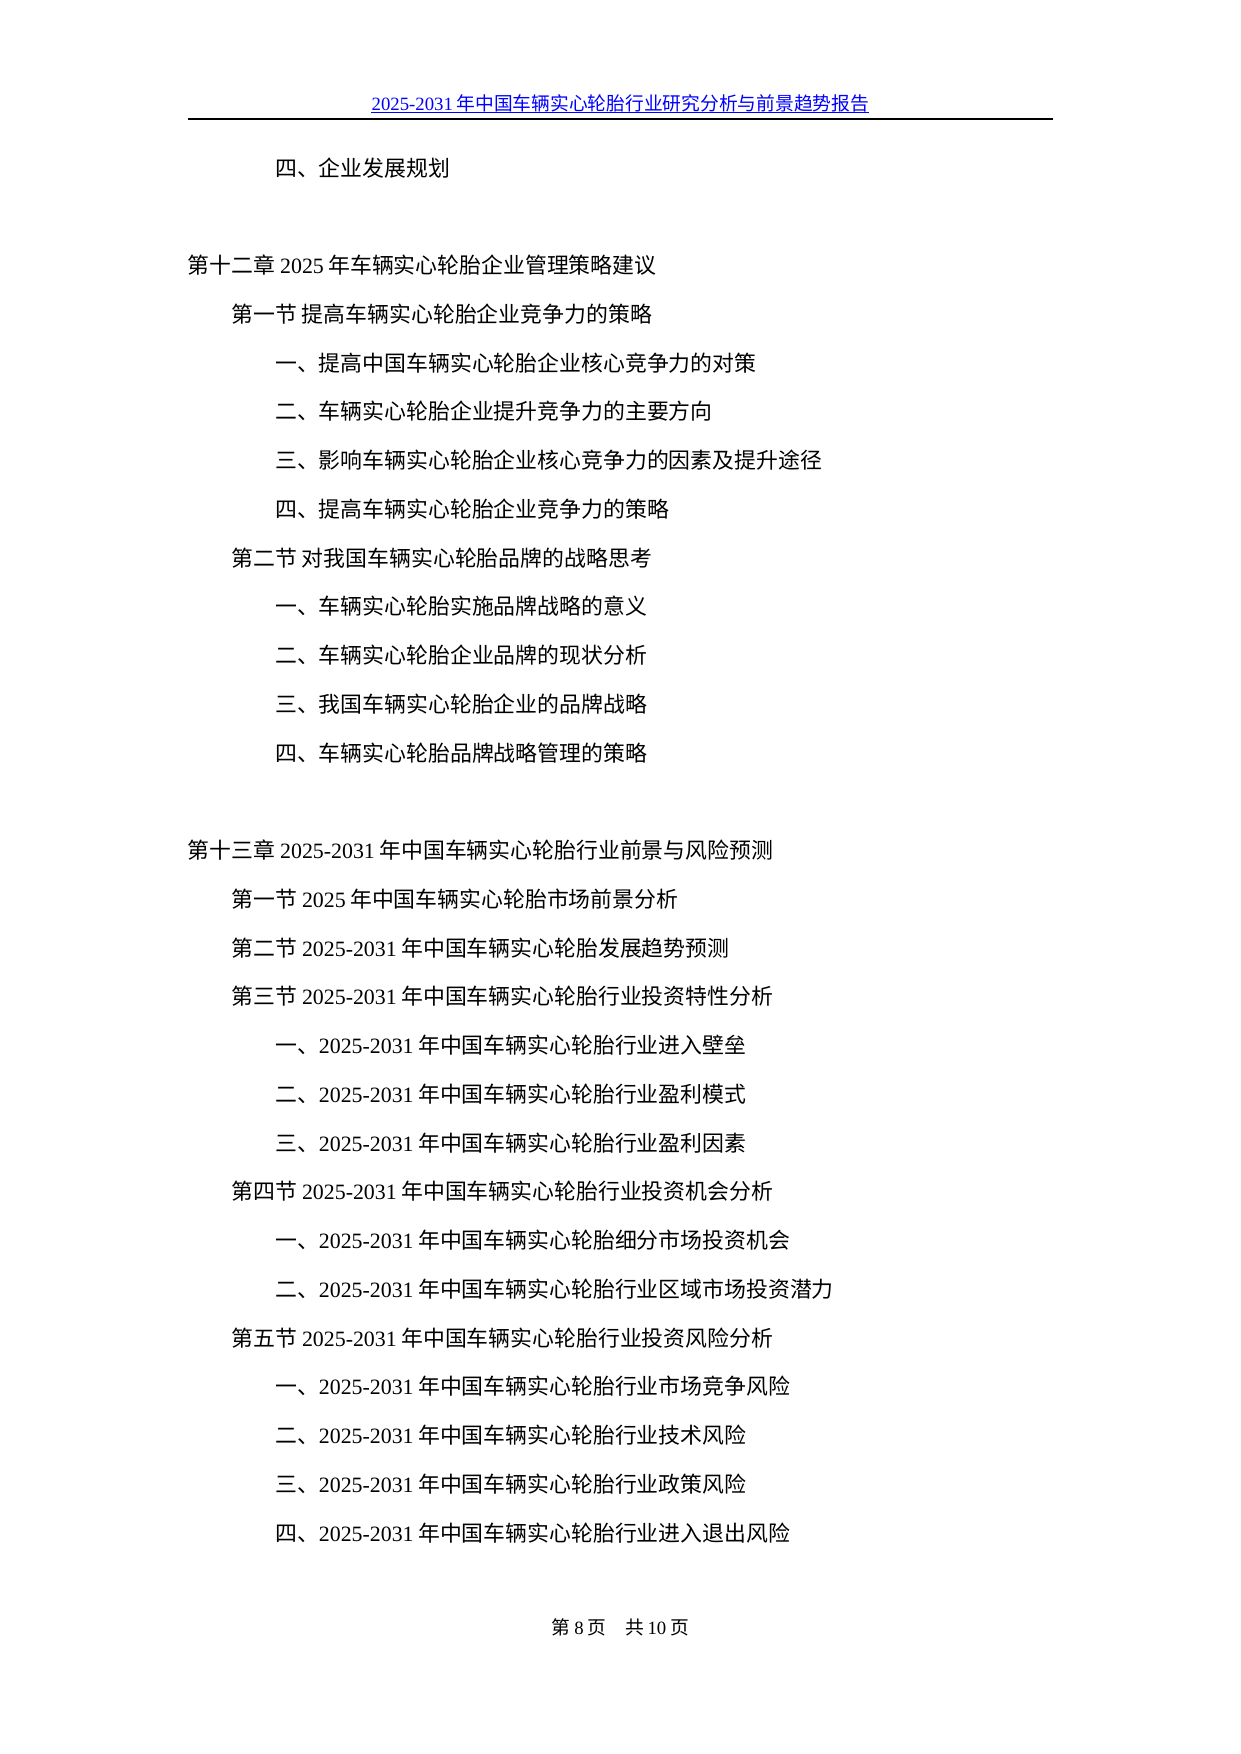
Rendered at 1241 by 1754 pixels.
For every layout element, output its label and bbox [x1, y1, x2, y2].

text [187, 150, 1053, 1548]
